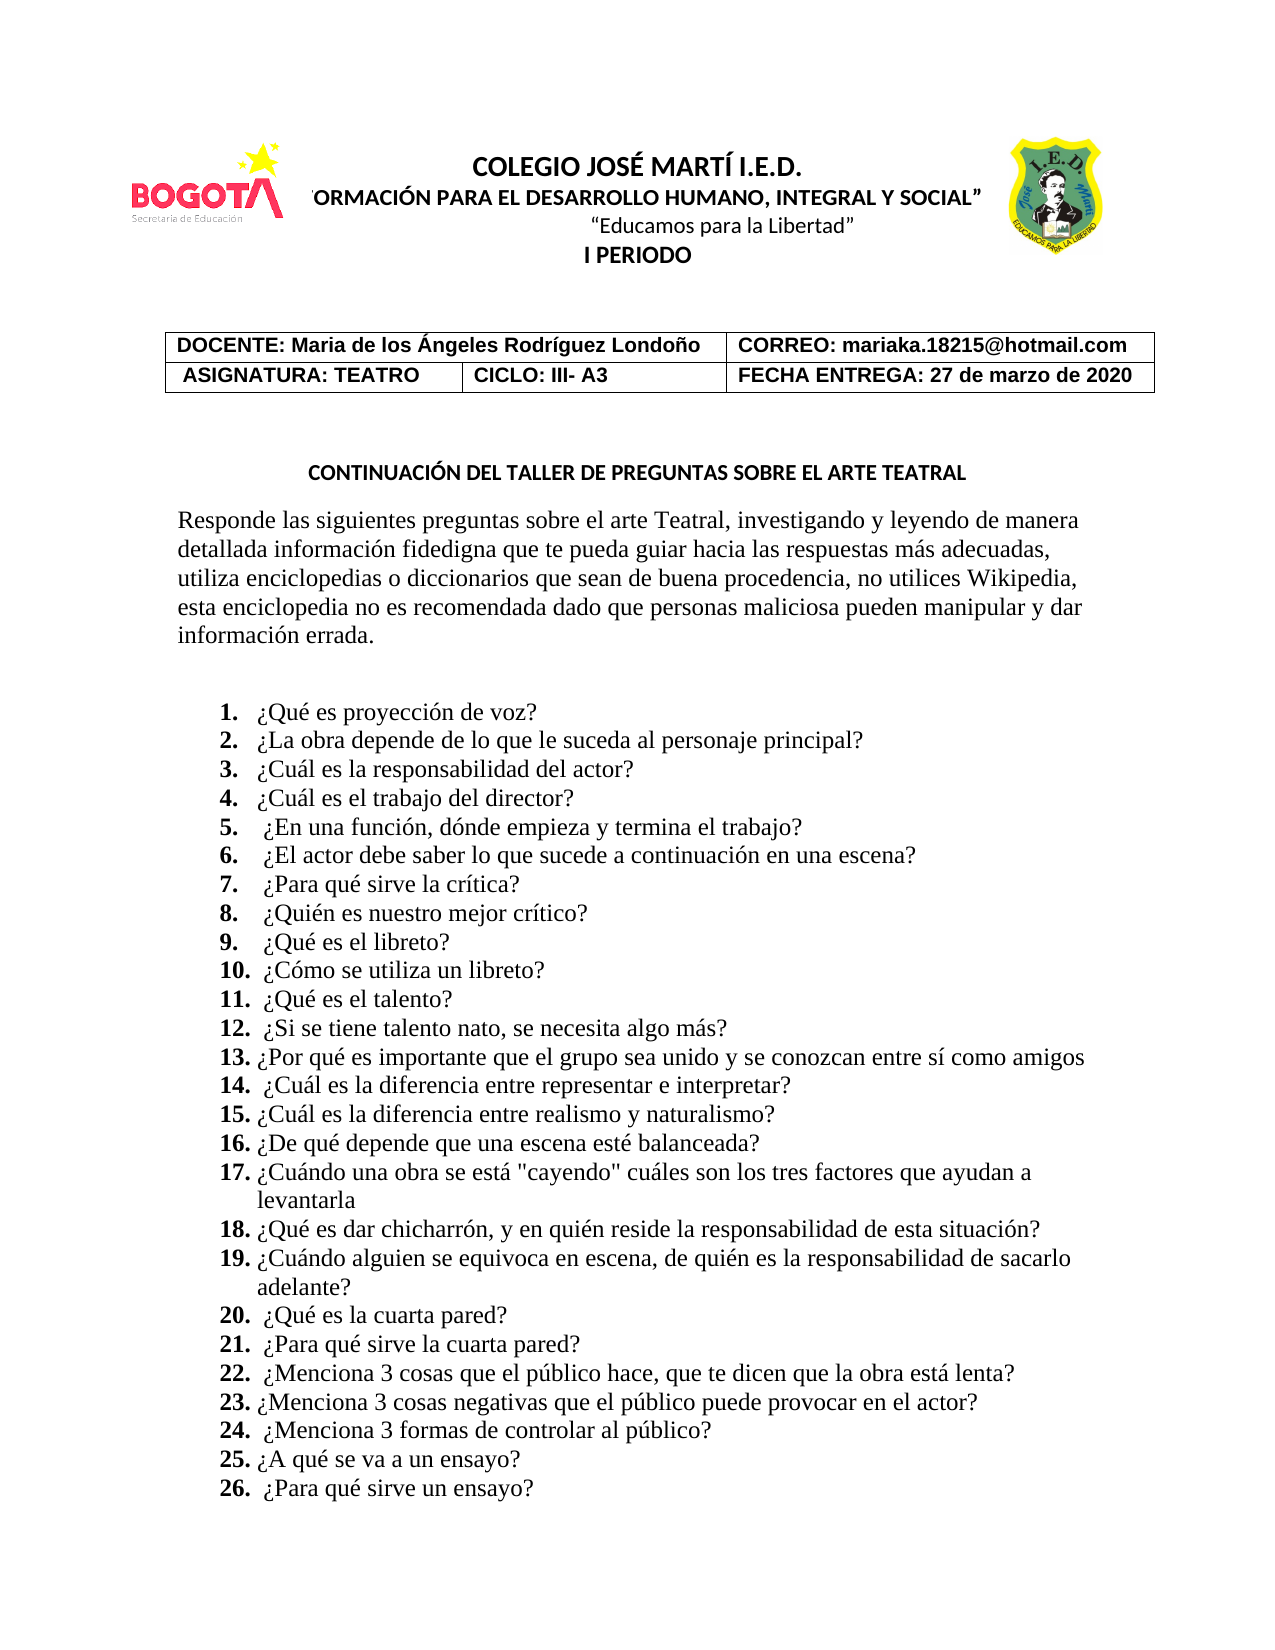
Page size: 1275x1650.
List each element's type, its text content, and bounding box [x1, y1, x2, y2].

table_header DOCENTE: Maria de los Ángeles Rodríguez Londoño [166, 333, 726, 362]
text “Educamos para la Libertad” [177, 211, 1008, 239]
text CONTINUACIÓN DEL TALLER DE PREGUNTAS SOBRE EL ARTE TEATRAL [177, 458, 1098, 486]
list ¿Cuál es la diferencia entre representar e interpretar? [219, 1071, 1098, 1099]
picture [118, 134, 288, 231]
list ¿Para qué sirve la cuarta pared? [219, 1329, 1098, 1358]
text “FORMACIÓN PARA EL DESARROLLO HUMANO, INTEGRAL Y SOCIAL” [177, 183, 1008, 211]
list ¿Qué es dar chicharrón, y en quién reside la responsabilidad de esta situación? [219, 1214, 1098, 1243]
list ¿Cuál es el trabajo del director? [219, 783, 1098, 812]
list ¿Qué es el libreto? [219, 927, 1098, 956]
table_cell FECHA ENTREGA: 27 de marzo de 2020 [727, 363, 1154, 392]
list ¿En una función, dónde empieza y termina el trabajo? [219, 812, 1098, 841]
list ¿Cuál es la diferencia entre realismo y naturalismo? [219, 1099, 1098, 1128]
list ¿Qué es la cuarta pared? [219, 1301, 1098, 1329]
list ¿Si se tiene talento nato, se necesita algo más? [219, 1013, 1098, 1042]
list ¿Para qué sirve la crítica? [219, 869, 1098, 898]
list ¿Por qué es importante que el grupo sea unido y se conozcan entre sí como amigos [219, 1042, 1098, 1071]
table_cell ASIGNATURA: TEATRO [166, 363, 462, 392]
list ¿Menciona 3 cosas negativas que el público puede provocar en el actor? [219, 1387, 1098, 1416]
list ¿Cuándo alguien se equivoca en escena, de quién es la responsabilidad de sacarlo adelante? [219, 1243, 1098, 1301]
list ¿De qué depende que una escena esté balanceada? [219, 1128, 1098, 1157]
table_cell CICLO: III- A3 [463, 363, 726, 392]
list ¿A qué se va a un ensayo? [219, 1444, 1098, 1473]
text Responde las siguientes preguntas sobre el arte Teatral, investigando y leyendo de manera detallada información fidedigna que te pueda guiar hacia las respuestas más adecuadas, utiliza enciclopedias o diccionarios que sean de buena procedencia, no utilices Wikipedia, esta enciclopedia no es recomendada dado que personas maliciosa pueden manipular y dar información errada. [177, 505, 1098, 649]
list ¿Qué es el talento? [219, 984, 1098, 1013]
list ¿Cuál es la responsabilidad del actor? [219, 754, 1098, 783]
list ¿Cuándo una obra se está "cayendo" cuáles son los tres factores que ayudan a levantarla [219, 1157, 1098, 1214]
text COLEGIO JOSÉ MARTÍ I.E.D. [177, 148, 1008, 183]
list ¿Menciona 3 formas de controlar al público? [219, 1416, 1098, 1444]
list ¿Qué es proyección de voz? [219, 697, 1098, 726]
list ¿La obra depende de lo que le suceda al personaje principal? [219, 726, 1098, 754]
list ¿Cómo se utiliza un libreto? [219, 956, 1098, 984]
list ¿Para qué sirve un ensayo? [219, 1473, 1098, 1502]
list ¿Menciona 3 cosas que el público hace, que te dicen que la obra está lenta? [219, 1358, 1098, 1387]
list ¿El actor debe saber lo que sucede a continuación en una escena? [219, 841, 1098, 869]
list ¿Quién es nuestro mejor crítico? [219, 898, 1098, 927]
table_header CORREO: mariaka.18215@hotmail.com [727, 333, 1154, 362]
text I PERIODO [177, 239, 1098, 270]
